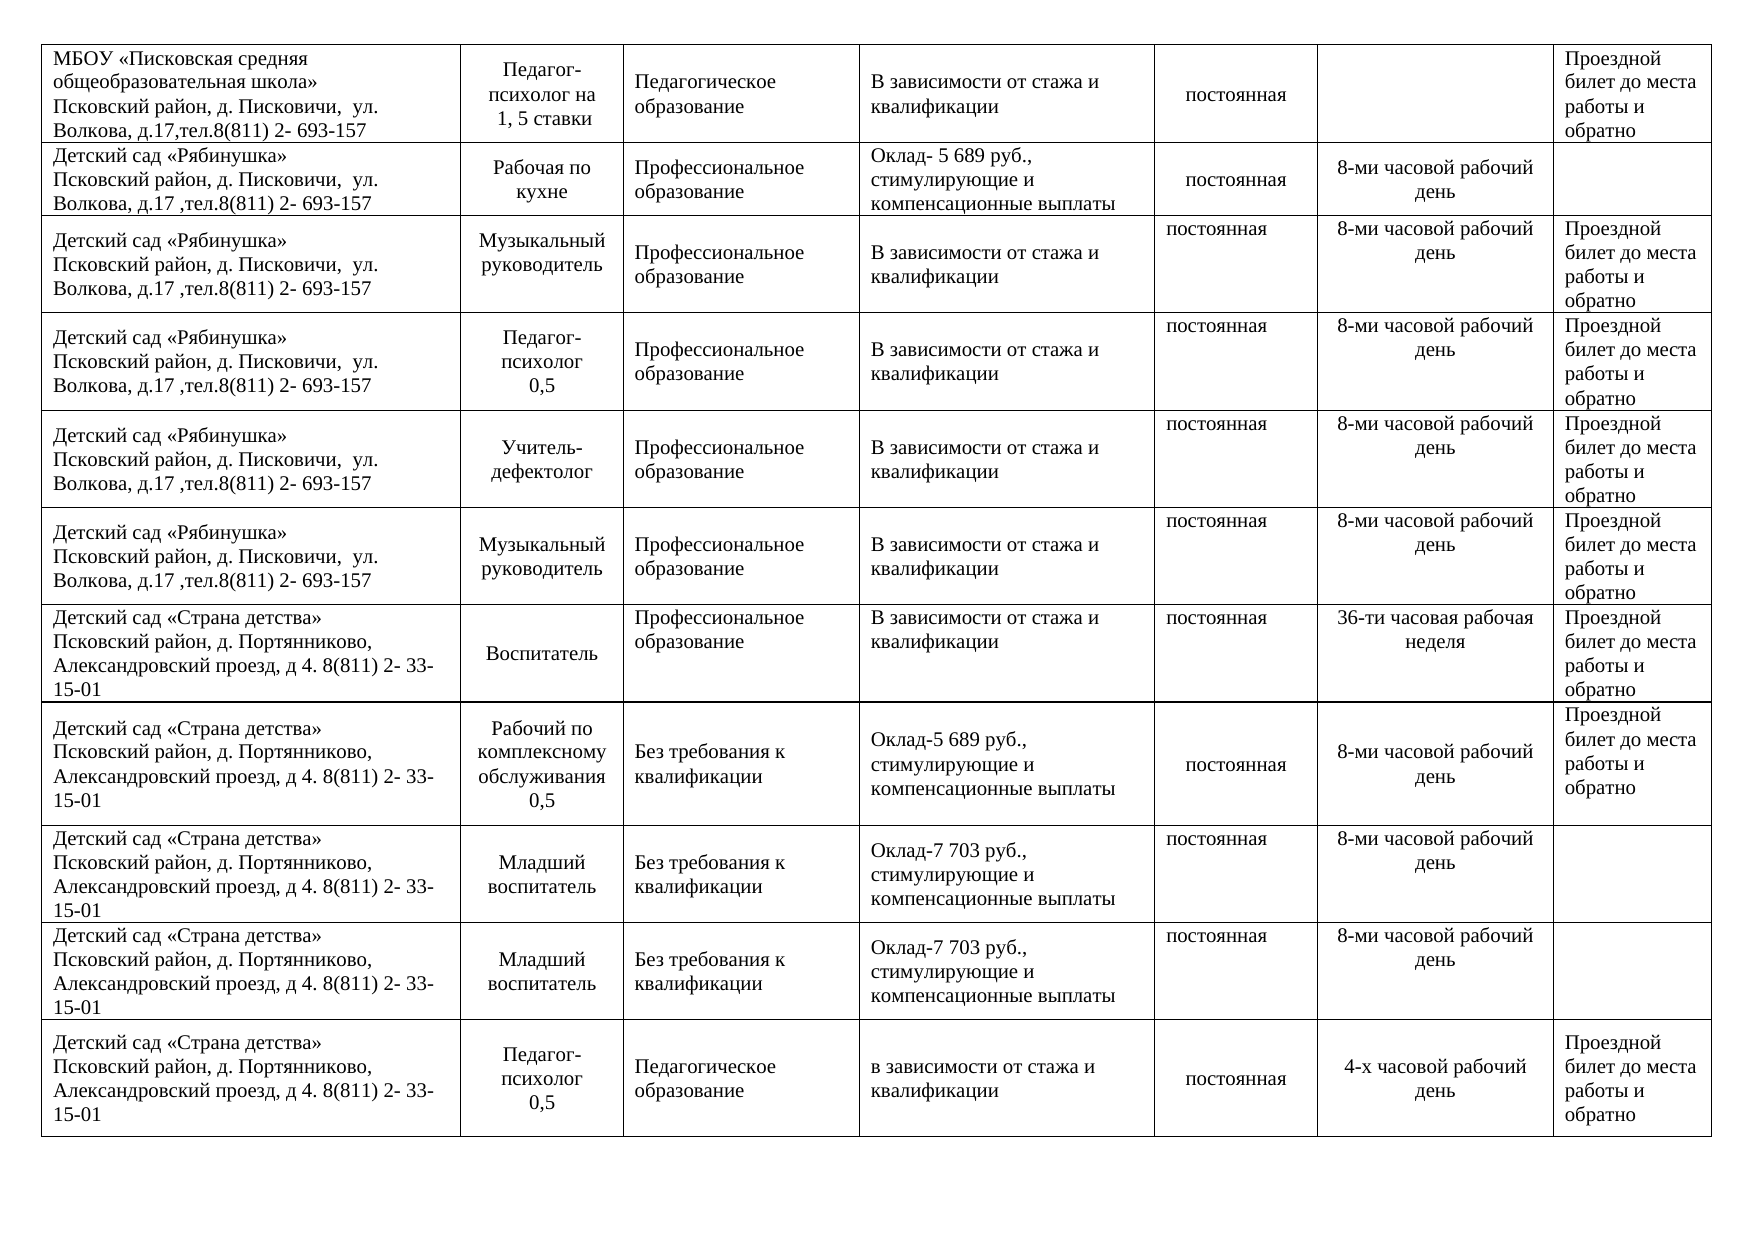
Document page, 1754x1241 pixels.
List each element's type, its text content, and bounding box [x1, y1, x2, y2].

table_cell МБОУ «Писковская средняя общеобразовательная школа» Псковский район, д. Писковичи, ул. Волкова, д.17,тел.8(811) 2- 693-157 [42, 45, 460, 142]
table_cell Оклад-5 689 руб., стимулирующие и компенсационные выплаты [860, 703, 1154, 825]
table_cell Без требования к квалификации [624, 923, 859, 1019]
table_cell Детский сад «Страна детства» Псковский район, д. Портянниково, Александровский проезд, д 4. 8(811) 2- 33-15-01 [42, 1020, 460, 1136]
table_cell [860, 1020, 1154, 1136]
table_cell постоянная [1155, 143, 1317, 215]
table_cell Без требования к квалификации [624, 826, 859, 922]
table_cell Педагог-психолог 0,5 [461, 313, 623, 409]
table_cell Оклад-7 703 руб., стимулирующие и компенсационные выплаты [860, 826, 1154, 922]
table_cell 8-ми часовой рабочий день [1318, 216, 1553, 312]
table_cell 8-ми часовой рабочий день [1318, 826, 1553, 922]
table_cell Рабочая по кухне [461, 143, 623, 215]
table_cell Профессиональное образование [624, 411, 859, 507]
table_cell Профессиональное образование [624, 216, 859, 312]
table_cell 4-х часовой рабочий день [1318, 1020, 1553, 1136]
table_cell Детский сад «Рябинушка» Псковский район, д. Писковичи, ул. Волкова, д.17 ,тел.8(811) 2- 693-157 [42, 508, 460, 604]
table_cell 8-ми часовой рабочий день [1318, 143, 1553, 215]
table_cell 8-ми часовой рабочий день [1318, 703, 1553, 825]
table_cell 8-ми часовой рабочий день [1318, 313, 1553, 409]
table_cell постоянная [1155, 45, 1317, 142]
table_cell постоянная [1155, 508, 1317, 604]
table_cell Оклад- 5 689 руб., стимулирующие и компенсационные выплаты [860, 143, 1154, 215]
table_cell Рабочий по комплексному обслуживания 0,5 [461, 703, 623, 825]
table_cell Детский сад «Рябинушка» Псковский район, д. Писковичи, ул. Волкова, д.17 ,тел.8(811) 2- 693-157 [42, 216, 460, 312]
table_cell [1554, 143, 1711, 215]
table_cell 8-ми часовой рабочий день [1318, 411, 1553, 507]
table_cell Проездной билет до места работы и обратно [1554, 703, 1711, 825]
table_cell В зависимости от стажа и квалификации [860, 45, 1154, 142]
table_cell Профессиональное образование [624, 313, 859, 409]
table_cell В зависимости от стажа и квалификации [860, 216, 1154, 312]
table_cell Профессиональное образование [624, 605, 859, 701]
table_cell Младший воспитатель [461, 923, 623, 1019]
table_cell постоянная [1155, 1020, 1317, 1136]
table_cell [1554, 826, 1711, 922]
table_cell Детский сад «Рябинушка» Псковский район, д. Писковичи, ул. Волкова, д.17 ,тел.8(811) 2- 693-157 [42, 313, 460, 409]
table_cell 8-ми часовой рабочий день [1318, 508, 1553, 604]
table_cell Детский сад «Страна детства» Псковский район, д. Портянниково, Александровский проезд, д 4. 8(811) 2- 33-15-01 [42, 826, 460, 922]
table_cell В зависимости от стажа и квалификации [860, 508, 1154, 604]
table_cell [1318, 45, 1553, 142]
table_cell Детский сад «Рябинушка» Псковский район, д. Писковичи, ул. Волкова, д.17 ,тел.8(811) 2- 693-157 [42, 411, 460, 507]
table_cell постоянная [1155, 605, 1317, 701]
table_cell В зависимости от стажа и квалификации [860, 313, 1154, 409]
table_cell [1554, 923, 1711, 1019]
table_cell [624, 1020, 859, 1136]
table_cell Воспитатель [461, 605, 623, 701]
table_cell В зависимости от стажа и квалификации [860, 411, 1154, 507]
table_cell Детский сад «Страна детства» Псковский район, д. Портянниково, Александровский проезд, д 4. 8(811) 2- 33-15-01 [42, 703, 460, 825]
table_cell Проездной билет до места работы и обратно [1554, 45, 1711, 142]
table_cell постоянная [1155, 826, 1317, 922]
table_cell 36-ти часовая рабочая неделя [1318, 605, 1553, 701]
table_cell Детский сад «Страна детства» Псковский район, д. Портянниково, Александровский проезд, д 4. 8(811) 2- 33-15-01 [42, 605, 460, 701]
table_cell Без требования к квалификации [624, 703, 859, 825]
table_cell Педагог-психолог на 1, 5 ставки [461, 45, 623, 142]
table_cell Музыкальный руководитель [461, 216, 623, 312]
table_cell Проездной билет до места работы и обратно [1554, 313, 1711, 409]
table_cell постоянная [1155, 313, 1317, 409]
table_cell Детский сад «Страна детства» Псковский район, д. Портянниково, Александровский проезд, д 4. 8(811) 2- 33-15-01 [42, 923, 460, 1019]
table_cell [1554, 1020, 1711, 1136]
table_cell постоянная [1155, 216, 1317, 312]
table_cell постоянная [1155, 703, 1317, 825]
table_cell Педагог-психолог 0,5 [461, 1020, 623, 1136]
table_cell Оклад-7 703 руб., стимулирующие и компенсационные выплаты [860, 923, 1154, 1019]
table_cell Проездной билет до места работы и обратно [1554, 508, 1711, 604]
table_cell Музыкальный руководитель [461, 508, 623, 604]
table_cell Проездной билет до места работы и обратно [1554, 605, 1711, 701]
table_cell Учитель-дефектолог [461, 411, 623, 507]
table_cell Младший воспитатель [461, 826, 623, 922]
table_cell Детский сад «Рябинушка» Псковский район, д. Писковичи, ул. Волкова, д.17 ,тел.8(811) 2- 693-157 [42, 143, 460, 215]
table_cell Педагогическое образование [624, 45, 859, 142]
table_cell Профессиональное образование [624, 508, 859, 604]
table_cell постоянная [1155, 923, 1317, 1019]
table_cell В зависимости от стажа и квалификации [860, 605, 1154, 701]
table_cell Проездной билет до места работы и обратно [1554, 216, 1711, 312]
table_cell постоянная [1155, 411, 1317, 507]
table_cell Проездной билет до места работы и обратно [1554, 411, 1711, 507]
table_cell Профессиональное образование [624, 143, 859, 215]
table_cell 8-ми часовой рабочий день [1318, 923, 1553, 1019]
